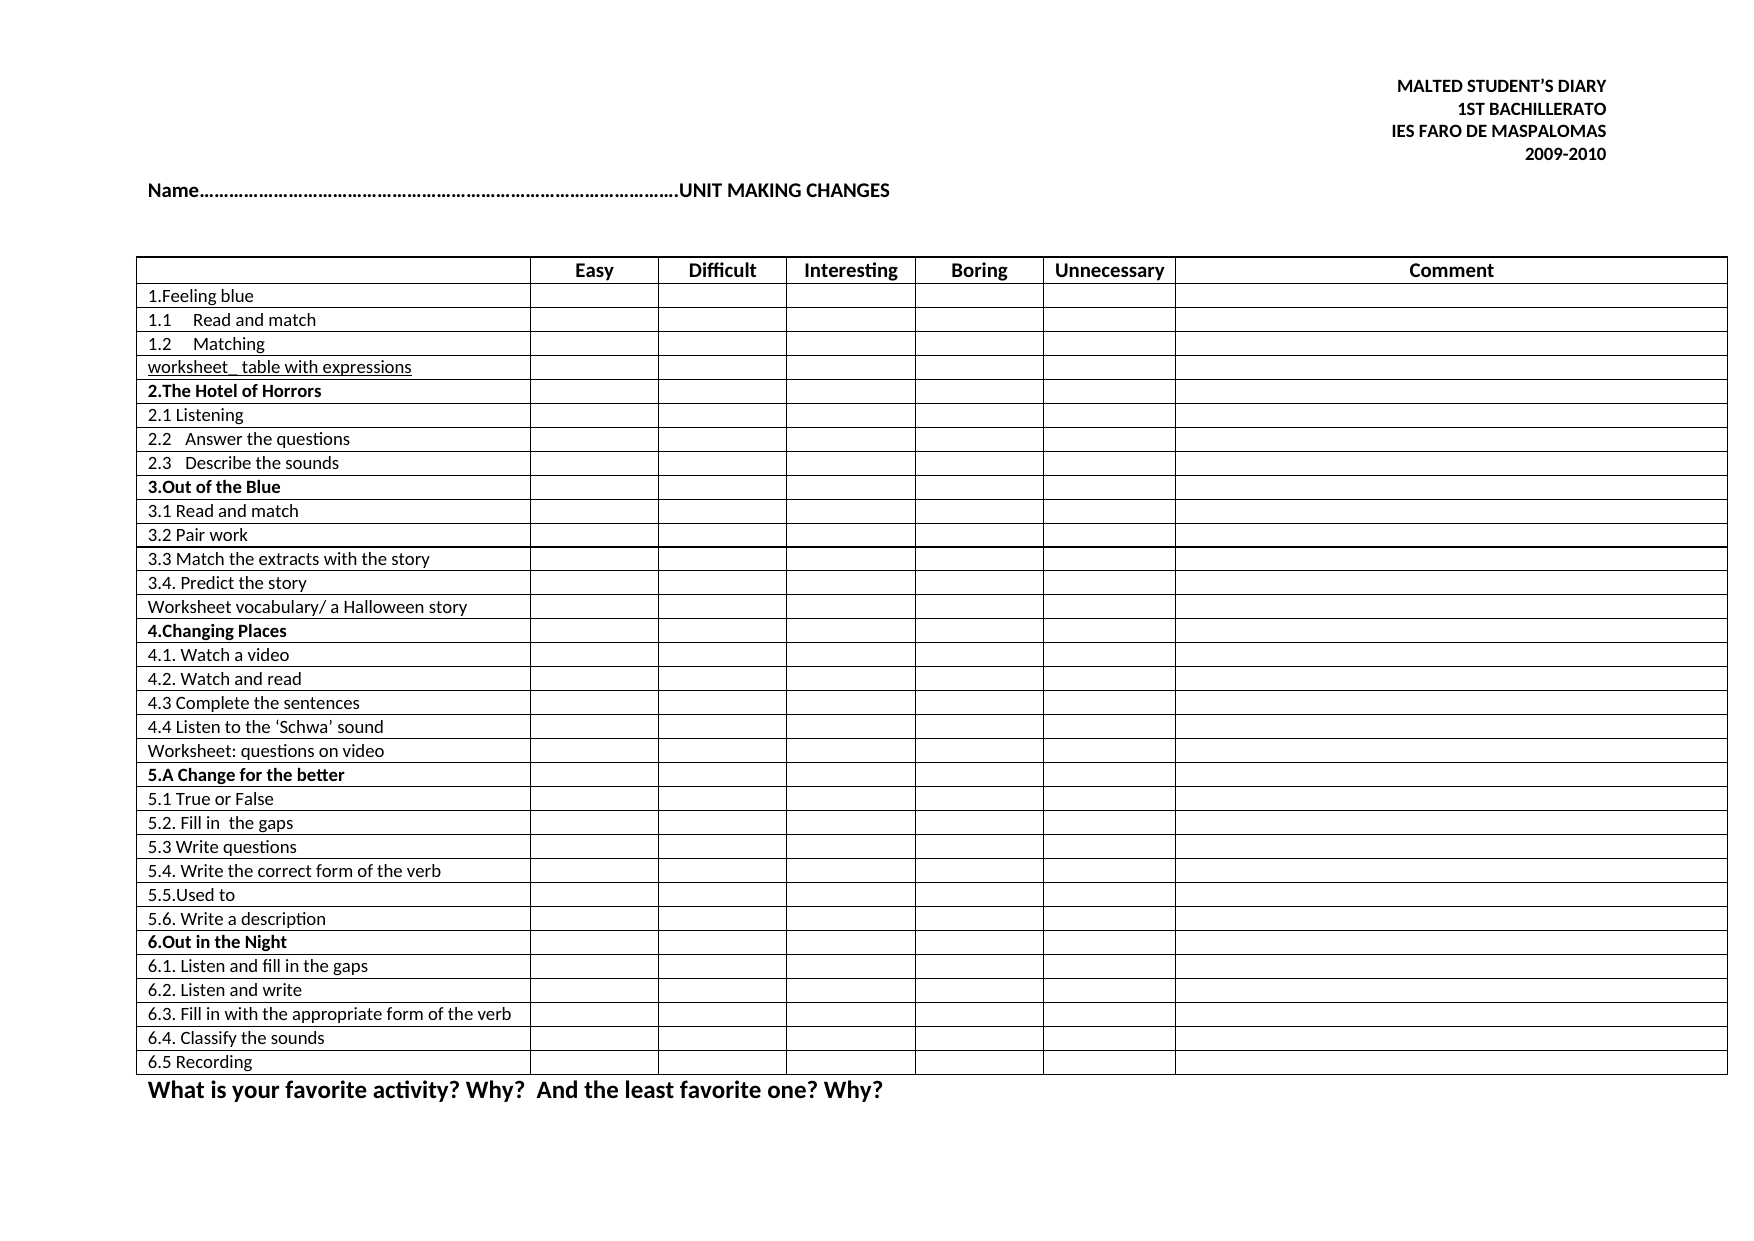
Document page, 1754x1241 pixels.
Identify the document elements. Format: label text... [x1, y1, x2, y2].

table_header Boring [916, 258, 1043, 283]
table_cell [531, 476, 658, 498]
table_cell [531, 1027, 658, 1049]
table_cell [531, 739, 658, 762]
table_header Interesting [787, 258, 915, 283]
table_cell [1176, 883, 1727, 906]
table_cell [659, 1051, 786, 1073]
table_cell 3.2 Pair work [137, 524, 530, 546]
table_cell [916, 763, 1043, 786]
table_cell 4.3 Complete the sentences [137, 691, 530, 714]
table_cell [659, 787, 786, 810]
table_cell [787, 1027, 915, 1049]
table_cell [916, 571, 1043, 594]
table_cell [1044, 739, 1175, 762]
table_cell [916, 787, 1043, 810]
table_cell [1044, 955, 1175, 978]
table_cell [787, 907, 915, 930]
table_cell [787, 835, 915, 858]
table_cell 4.2. Watch and read [137, 667, 530, 690]
table_cell [1176, 452, 1727, 474]
table_cell [916, 907, 1043, 930]
table_cell [531, 571, 658, 594]
table_cell [1044, 500, 1175, 522]
table_cell [1044, 691, 1175, 714]
table_cell [659, 907, 786, 930]
table_cell [916, 380, 1043, 403]
table_cell [531, 763, 658, 786]
table_cell [916, 404, 1043, 427]
table_cell [916, 476, 1043, 498]
table_cell [1176, 308, 1727, 331]
table_cell [659, 739, 786, 762]
table_cell [659, 859, 786, 882]
table_cell [787, 955, 915, 978]
table_cell [531, 284, 658, 307]
table_cell [531, 787, 658, 810]
table_cell [1176, 979, 1727, 1002]
table_cell [787, 308, 915, 331]
list Name…………………………………………………………………………………….UNIT MAKING CHANGES [148, 177, 1606, 203]
table_cell [787, 524, 915, 546]
table_header Difficult [659, 258, 786, 283]
table_cell [659, 643, 786, 666]
table_cell [916, 524, 1043, 546]
table_cell [659, 548, 786, 570]
table_cell [787, 1051, 915, 1073]
table_cell 5.2. Fill in the gaps [137, 811, 530, 834]
table_cell [659, 380, 786, 403]
table_cell [1044, 667, 1175, 690]
table_cell 6.3. Fill in with the appropriate form of the verb [137, 1003, 530, 1026]
table_cell [1044, 404, 1175, 427]
table_cell [1044, 428, 1175, 451]
table_cell [1044, 524, 1175, 546]
table_cell 4.Changing Places [137, 619, 530, 642]
table_cell [531, 691, 658, 714]
table_cell [1176, 835, 1727, 858]
table_cell [531, 524, 658, 546]
table_cell [1176, 811, 1727, 834]
table_cell [1044, 548, 1175, 570]
table_cell [659, 979, 786, 1002]
table_cell [1176, 763, 1727, 786]
table_cell [659, 931, 786, 954]
table_cell [1044, 476, 1175, 498]
table_cell [1176, 667, 1727, 690]
table_cell [531, 356, 658, 379]
table_cell [787, 548, 915, 570]
table_cell Worksheet: questions on video [137, 739, 530, 762]
table_cell [659, 835, 786, 858]
table_cell [787, 332, 915, 355]
table_cell [1176, 787, 1727, 810]
table_cell [916, 739, 1043, 762]
table_cell 2.1 Listening [137, 404, 530, 427]
table_cell [1044, 787, 1175, 810]
table_cell 3.Out of the Blue [137, 476, 530, 498]
table_cell [531, 332, 658, 355]
table_cell 1.Feeling blue [137, 284, 530, 307]
table_cell 6.2. Listen and write [137, 979, 530, 1002]
table_cell [531, 931, 658, 954]
table_cell [916, 1027, 1043, 1049]
table_cell [1044, 619, 1175, 642]
table_cell [1176, 691, 1727, 714]
table_header Comment [1176, 258, 1727, 283]
table_cell [787, 476, 915, 498]
table_cell [916, 859, 1043, 882]
table_cell [787, 404, 915, 427]
table_cell [1044, 380, 1175, 403]
table_cell [1044, 763, 1175, 786]
table_cell 3.1 Read and match [137, 500, 530, 522]
table_cell [659, 619, 786, 642]
table_cell [1176, 571, 1727, 594]
table_cell [531, 1051, 658, 1073]
table_cell [659, 667, 786, 690]
table_cell [531, 883, 658, 906]
table_cell [1176, 404, 1727, 427]
table_cell [787, 811, 915, 834]
table_cell Answer the questions [137, 428, 530, 451]
table_cell [1176, 1003, 1727, 1026]
table_cell [531, 619, 658, 642]
table_cell [1044, 931, 1175, 954]
table_cell [531, 955, 658, 978]
table_cell [531, 859, 658, 882]
table_cell [1176, 500, 1727, 522]
table_cell [1176, 643, 1727, 666]
table_cell [1176, 955, 1727, 978]
table_cell [531, 667, 658, 690]
table_cell [531, 811, 658, 834]
table_cell [1176, 595, 1727, 618]
table_cell [531, 308, 658, 331]
table_cell 3.3 Match the extracts with the story [137, 548, 530, 570]
table_cell [1176, 619, 1727, 642]
table_cell [659, 595, 786, 618]
table_cell [1044, 835, 1175, 858]
table_cell [1044, 859, 1175, 882]
table_cell 5.3 Write questions [137, 835, 530, 858]
table_cell [916, 691, 1043, 714]
table_cell [1176, 380, 1727, 403]
table_cell [787, 595, 915, 618]
table_cell [659, 452, 786, 474]
table_cell 5.6. Write a description [137, 907, 530, 930]
table_cell [1044, 1003, 1175, 1026]
table_cell [916, 500, 1043, 522]
table_cell [1044, 1051, 1175, 1073]
table_cell [1044, 811, 1175, 834]
table_cell [916, 452, 1043, 474]
table_cell [916, 667, 1043, 690]
table_cell [1176, 1051, 1727, 1073]
table_cell [916, 356, 1043, 379]
table_cell [787, 931, 915, 954]
table_cell [659, 476, 786, 498]
table_cell Worksheet vocabulary/ a Halloween story [137, 595, 530, 618]
table_cell [1176, 356, 1727, 379]
table_cell [787, 571, 915, 594]
table_cell 6.1. Listen and fill in the gaps [137, 955, 530, 978]
table_cell [1176, 428, 1727, 451]
list What is your favorite activity? Why? And the least favorite one? Why? [148, 1075, 1606, 1105]
table_cell [659, 404, 786, 427]
table_cell [1044, 595, 1175, 618]
table_cell [659, 308, 786, 331]
table_cell [1176, 524, 1727, 546]
table_cell 4.4 Listen to the ‘Schwa’ sound [137, 715, 530, 738]
table_cell 2.The Hotel of Horrors [137, 380, 530, 403]
table_cell [659, 356, 786, 379]
table_cell 5.A Change for the better [137, 763, 530, 786]
table_cell [531, 907, 658, 930]
table_cell [1176, 931, 1727, 954]
table_cell [659, 883, 786, 906]
table_cell [787, 356, 915, 379]
table_cell [916, 595, 1043, 618]
table_cell [916, 284, 1043, 307]
table_cell Matching [137, 332, 530, 355]
table_cell [787, 643, 915, 666]
table_cell [1044, 356, 1175, 379]
table_cell [916, 811, 1043, 834]
table_cell [659, 332, 786, 355]
table_cell [659, 284, 786, 307]
table_cell [916, 931, 1043, 954]
table_cell [1044, 284, 1175, 307]
table_cell [1176, 476, 1727, 498]
table_cell [787, 1003, 915, 1026]
table_cell [659, 691, 786, 714]
table_cell [916, 955, 1043, 978]
table_cell [1044, 452, 1175, 474]
table_cell [659, 763, 786, 786]
table_cell [531, 548, 658, 570]
table_cell [659, 1027, 786, 1049]
table_cell [1044, 883, 1175, 906]
table_cell [659, 811, 786, 834]
table_header Easy [531, 258, 658, 283]
table_cell [1176, 332, 1727, 355]
table_cell [787, 763, 915, 786]
table_cell [1044, 715, 1175, 738]
table_cell [787, 619, 915, 642]
table_cell [1044, 1027, 1175, 1049]
table_cell [916, 619, 1043, 642]
table_cell [787, 979, 915, 1002]
table_cell [1044, 979, 1175, 1002]
table_cell [531, 380, 658, 403]
table_cell [787, 739, 915, 762]
table_cell [659, 524, 786, 546]
table_cell [531, 1003, 658, 1026]
table_cell [659, 955, 786, 978]
table_cell [1044, 308, 1175, 331]
table_cell [787, 380, 915, 403]
table_cell [787, 715, 915, 738]
table_cell [1044, 332, 1175, 355]
table_cell [787, 787, 915, 810]
table_cell [659, 428, 786, 451]
table_cell 5.4. Write the correct form of the verb [137, 859, 530, 882]
table_cell [916, 643, 1043, 666]
table_cell [916, 835, 1043, 858]
table_cell Describe the sounds [137, 452, 530, 474]
table_cell [916, 428, 1043, 451]
table_cell [531, 715, 658, 738]
table_cell [1176, 1027, 1727, 1049]
table_header [137, 258, 530, 283]
table_cell 5.5.Used to [137, 883, 530, 906]
table_cell [1176, 739, 1727, 762]
table_cell [787, 883, 915, 906]
table_cell [916, 715, 1043, 738]
table_cell 5.1 True or False [137, 787, 530, 810]
table_cell 6.Out in the Night [137, 931, 530, 954]
table_cell [531, 500, 658, 522]
table_cell [659, 500, 786, 522]
table_cell [787, 284, 915, 307]
table_cell 6.4. Classify the sounds [137, 1027, 530, 1049]
table_cell 6.5 Recording [137, 1051, 530, 1073]
table_cell [916, 1003, 1043, 1026]
table_cell [1176, 907, 1727, 930]
table_cell [531, 452, 658, 474]
table_cell [916, 1051, 1043, 1073]
table_cell [916, 332, 1043, 355]
table_cell [531, 835, 658, 858]
table_cell [531, 404, 658, 427]
table_cell [1176, 548, 1727, 570]
table_cell 4.1. Watch a video [137, 643, 530, 666]
table_header Unnecessary [1044, 258, 1175, 283]
table_cell [916, 979, 1043, 1002]
table_cell [787, 667, 915, 690]
table_cell [1044, 571, 1175, 594]
table_cell [1176, 284, 1727, 307]
table_cell [787, 428, 915, 451]
table_cell [1176, 859, 1727, 882]
table_cell [916, 883, 1043, 906]
table_cell [659, 1003, 786, 1026]
table_cell [1044, 643, 1175, 666]
table_cell [531, 595, 658, 618]
table_cell [1176, 715, 1727, 738]
table_cell [1044, 907, 1175, 930]
table_cell [659, 571, 786, 594]
table_cell [787, 691, 915, 714]
table_cell [787, 500, 915, 522]
table_cell [916, 548, 1043, 570]
table_cell [787, 452, 915, 474]
table_cell 3.4. Predict the story [137, 571, 530, 594]
table_cell [659, 715, 786, 738]
table_cell Read and match [137, 308, 530, 331]
table_cell [787, 859, 915, 882]
table_cell [916, 308, 1043, 331]
table_cell [531, 643, 658, 666]
table_cell worksheet_ table with expressions [137, 356, 530, 379]
table_cell [531, 428, 658, 451]
table_cell [531, 979, 658, 1002]
